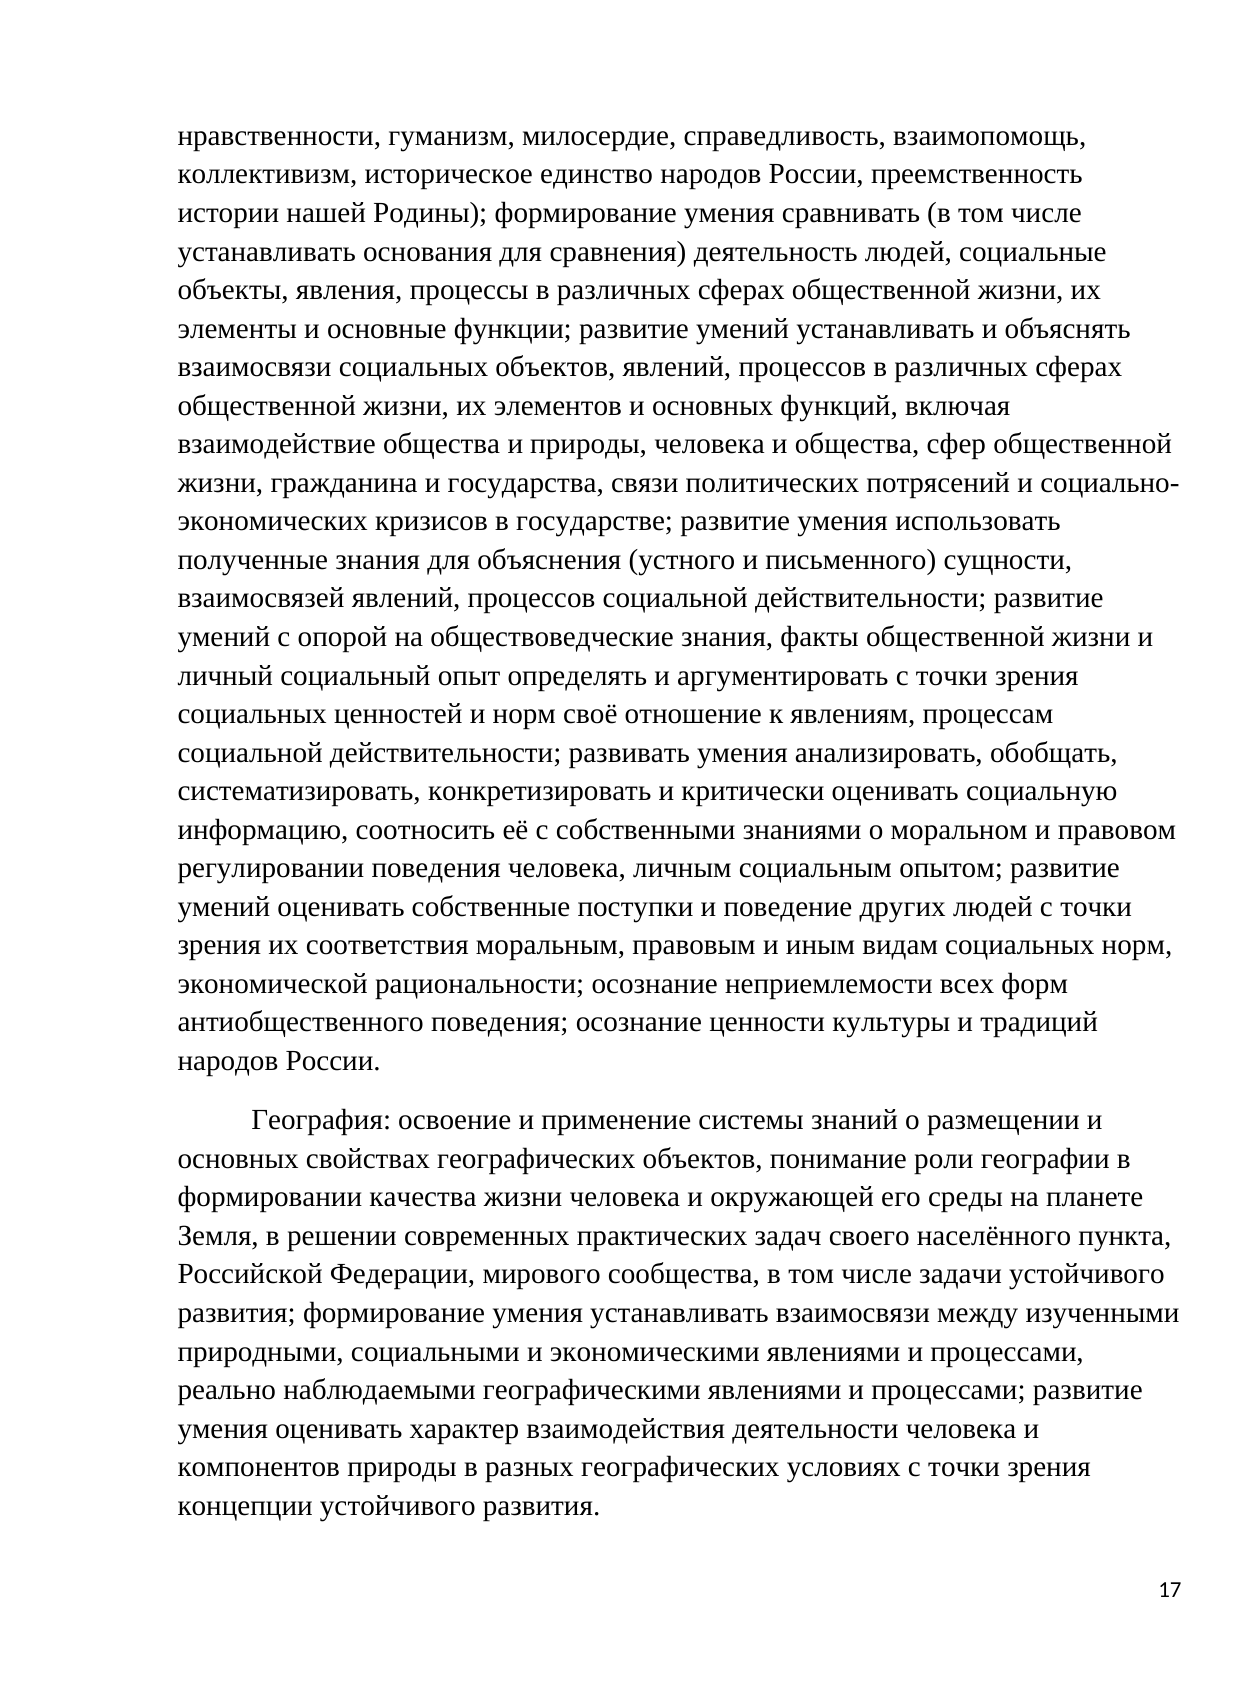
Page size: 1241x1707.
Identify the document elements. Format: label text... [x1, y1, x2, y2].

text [177, 118, 1181, 1077]
text География: освоение и применение системы знаний о размещении и основных свойствах географических объектов, понимание роли географии в формировании качества жизни человека и окружающей его среды на планете Земля, в решении современных практических задач своего населённого пункта, Российской Федерации, мирового сообщества, в том числе задачи устойчивого развития; формирование умения устанавливать взаимосвязи между изученными природными, социальными и экономическими явлениями и процессами, реально наблюдаемыми географическими явлениями и процессами; развитие умения оценивать характер взаимодействия деятельности человека и компонентов природы в разных географических условиях с точки зрения концепции устойчивого развития. [177, 1102, 1181, 1521]
